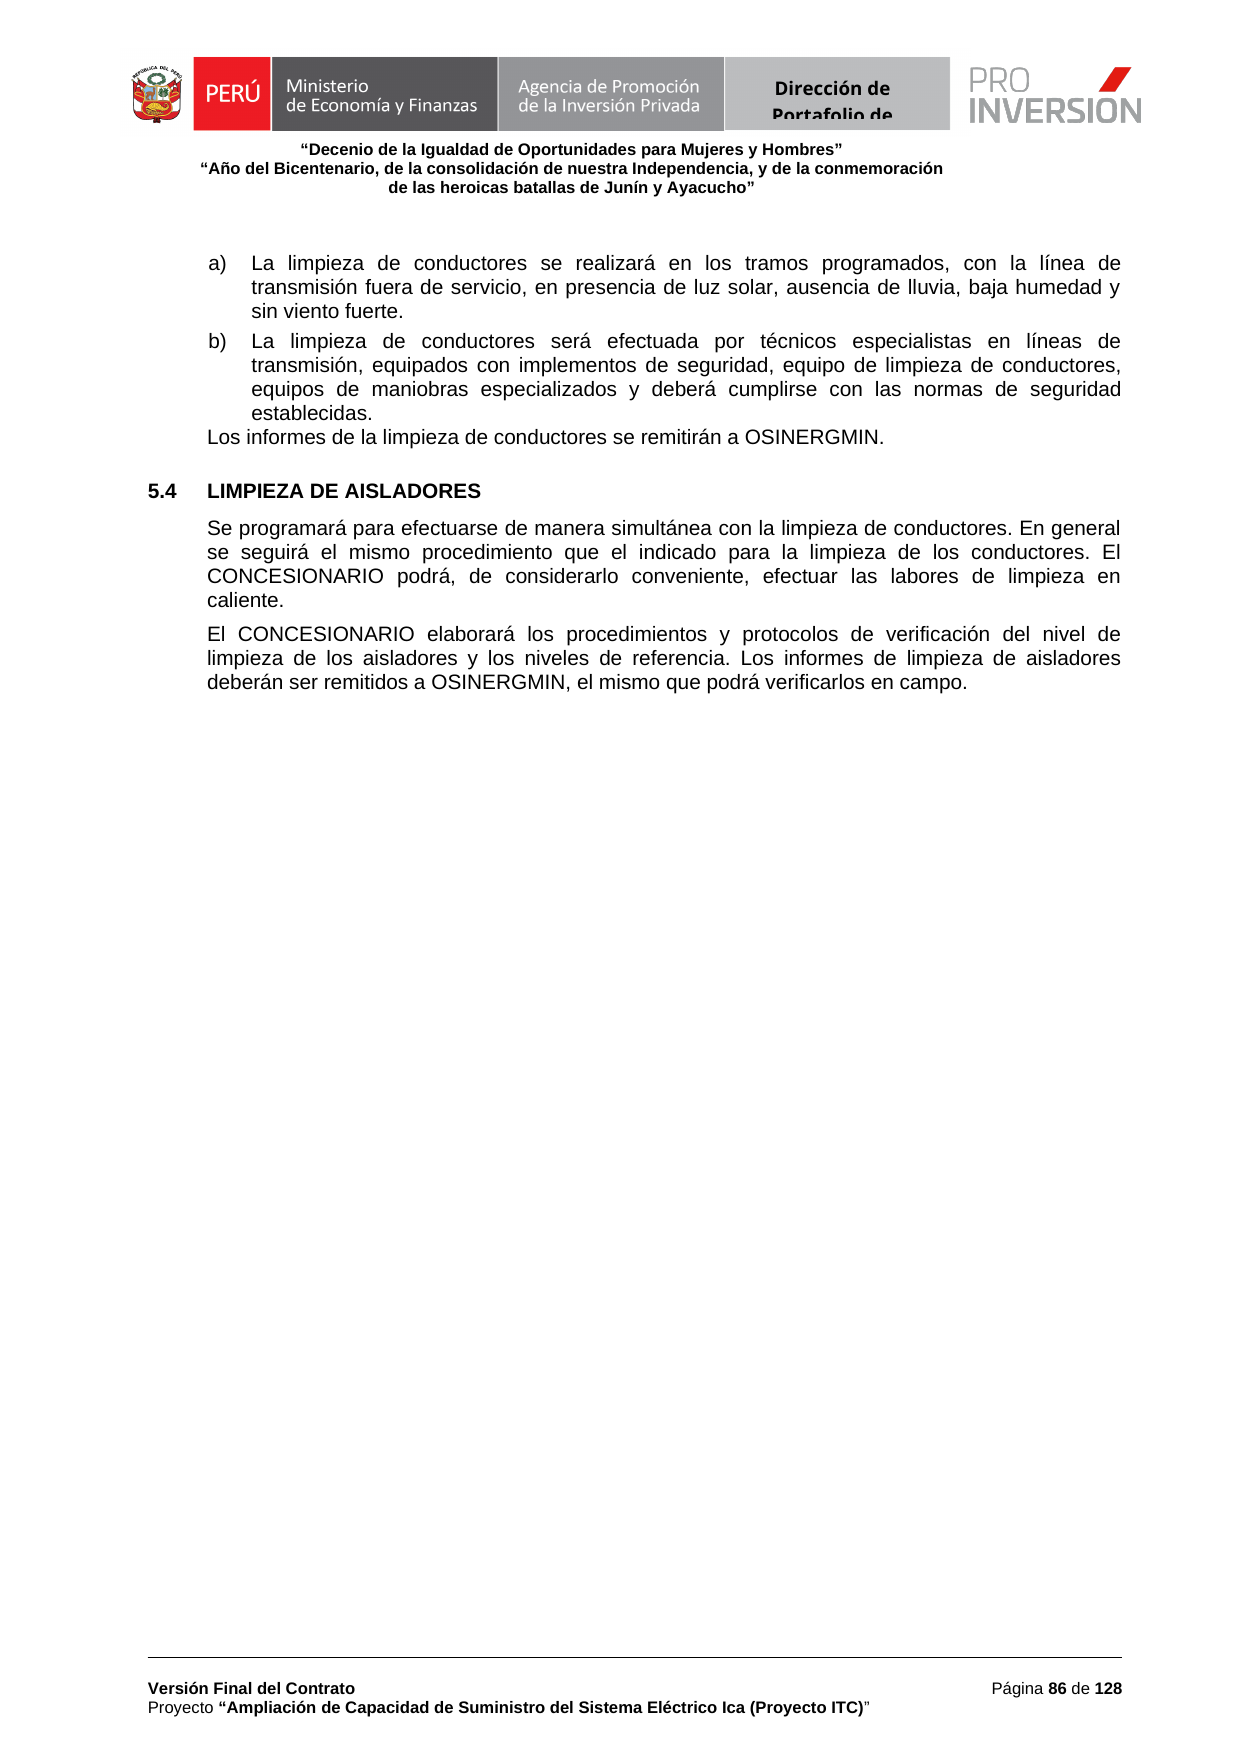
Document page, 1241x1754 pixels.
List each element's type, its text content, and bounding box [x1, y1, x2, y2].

list La limpieza de conductores se realizará en los tramos programados, con la línea de transmisión fuera de servicio, en presencia de luz solar, ausencia de lluvia, baja humedad y sin viento fuerte. [208, 251, 1122, 323]
list La limpieza de conductores será efectuada por técnicos especialistas en líneas de transmisión, equipados con implementos de seguridad, equipo de limpieza de conductores, equipos de maniobras especializados y deberá cumplirse con las normas de seguridad establecidas. [208, 329, 1122, 425]
text 5.4 LIMPIEZA DE AISLADORES [148, 479, 1122, 503]
text Se programará para efectuarse de manera simultánea con la limpieza de conductores. En general se seguirá el mismo procedimiento que el indicado para la limpieza de los conductores. El CONCESIONARIO podrá, de considerarlo conveniente, efectuar las labores de limpieza en caliente. [207, 516, 1122, 611]
text Los informes de la limpieza de conductores se remitirán a OSINERGMIN. [207, 425, 1122, 449]
text El CONCESIONARIO elaborará los procedimientos y protocolos de verificación del nivel de limpieza de los aisladores y los niveles de referencia. Los informes de limpieza de aisladores deberán ser remitidos a OSINERGMIN, el mismo que podrá verificarlos en campo. [207, 622, 1122, 694]
picture [120, 48, 1141, 137]
